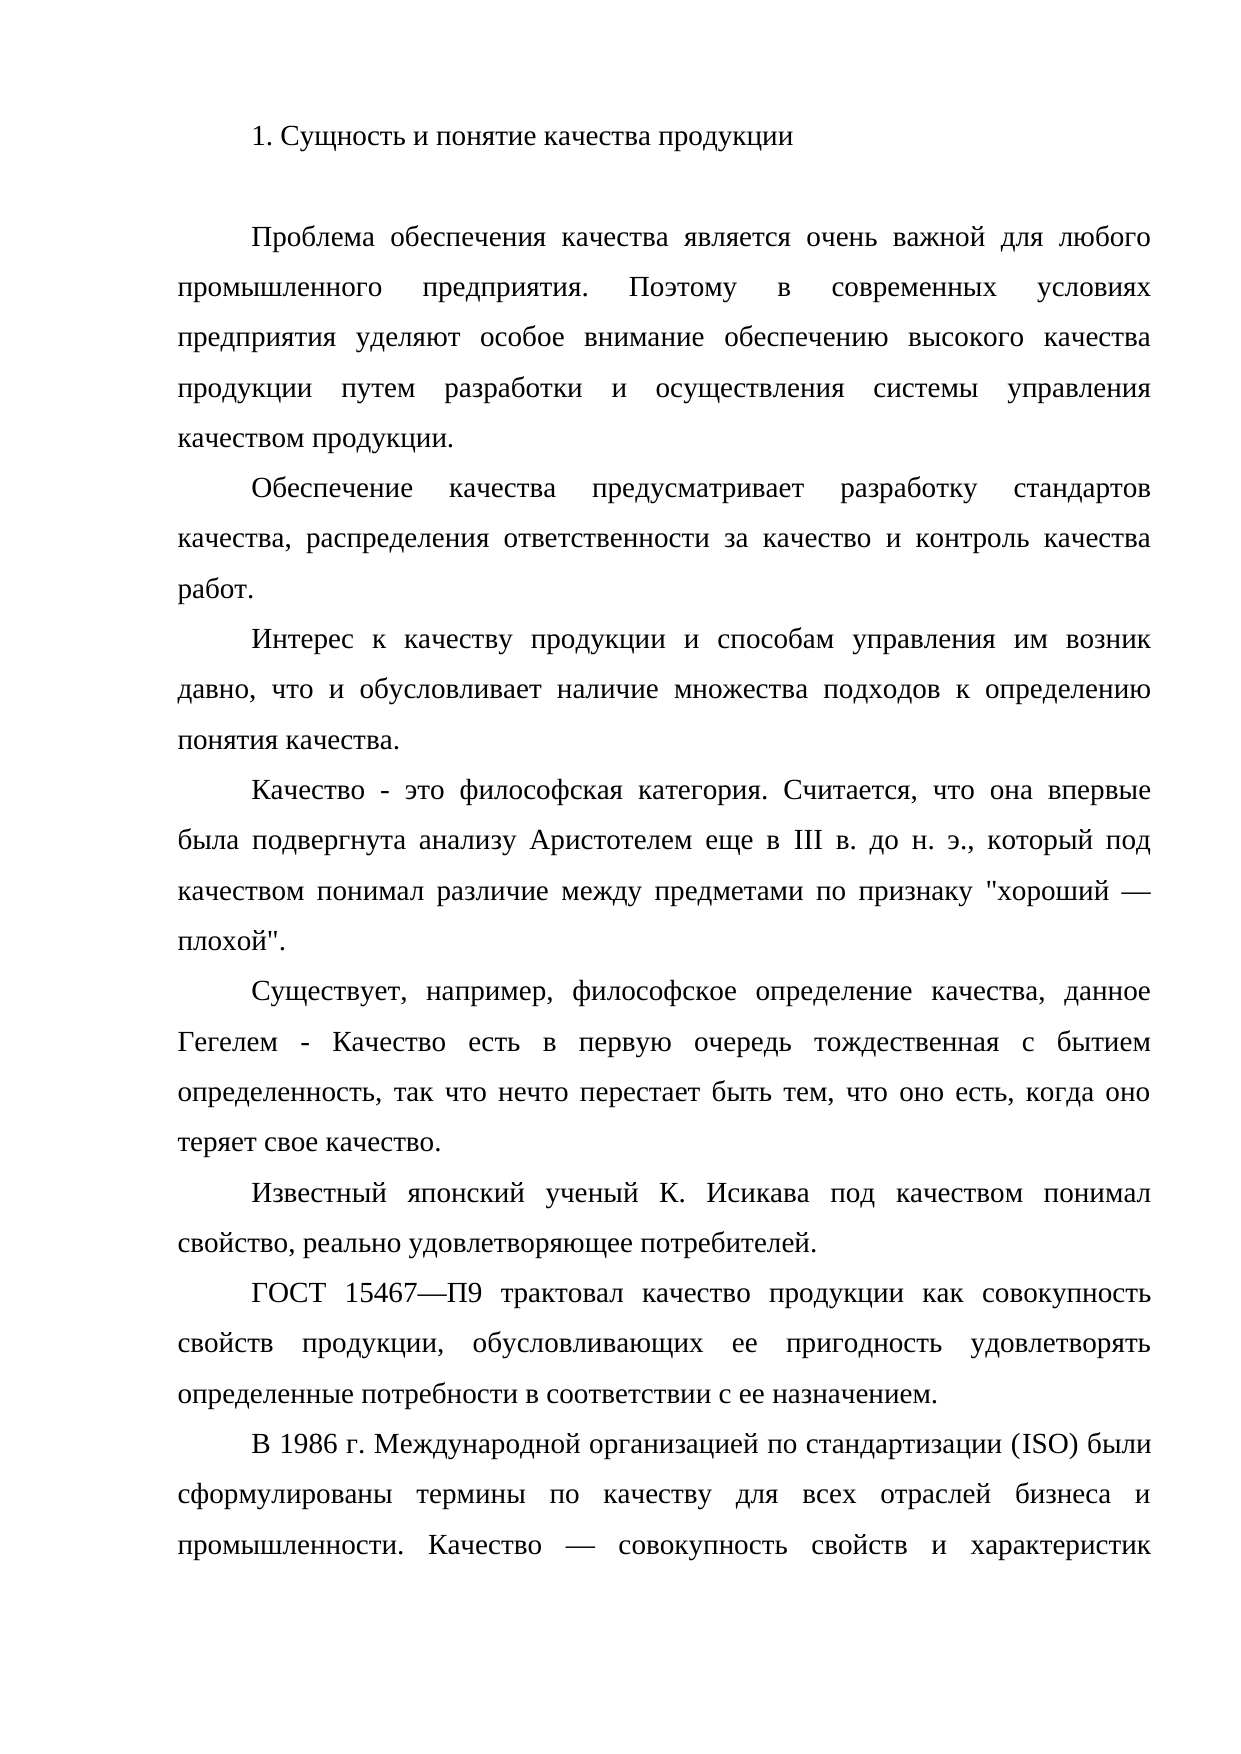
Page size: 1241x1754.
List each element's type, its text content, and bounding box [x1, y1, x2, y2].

text Качество - это философская категория. Считается, что она впервые была подвергнута анализу Аристотелем еще в III в. до н. э., который под качеством понимал различие между предметами по признаку "хороший — плохой". [177, 772, 1152, 957]
text ГОСТ 15467—П9 трактовал качество продукции как совокупность свойств продукции, обусловливающих ее пригодность удовлетворять определенные потребности в соответствии с ее назначением. [177, 1275, 1152, 1409]
text Обеспечение качества предусматривает разработку стандартов качества, распределения ответственности за качество и контроль качества работ. [177, 470, 1152, 604]
text Интерес к качеству продукции и способам управления им возник давно, что и обусловливает наличие множества подходов к определению понятия качества. [177, 621, 1152, 755]
text Проблема обеспечения качества является очень важной для любого промышленного предприятия. Поэтому в современных условиях предприятия уделяют особое внимание обеспечению высокого качества продукции путем разработки и осуществления системы управления качеством продукции. [177, 219, 1152, 453]
text 1. Сущность и понятие качества продукции [177, 118, 1152, 152]
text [177, 1426, 1152, 1560]
text Существует, например, философское определение качества, данное Гегелем - Качество есть в первую очередь тождественная с бытием определенность, так что нечто перестает быть тем, что оно есть, когда оно теряет свое качество. [177, 973, 1152, 1158]
text Известный японский ученый К. Исикава под качеством понимал свойство, реально удовлетворяющее потребителей. [177, 1175, 1152, 1258]
